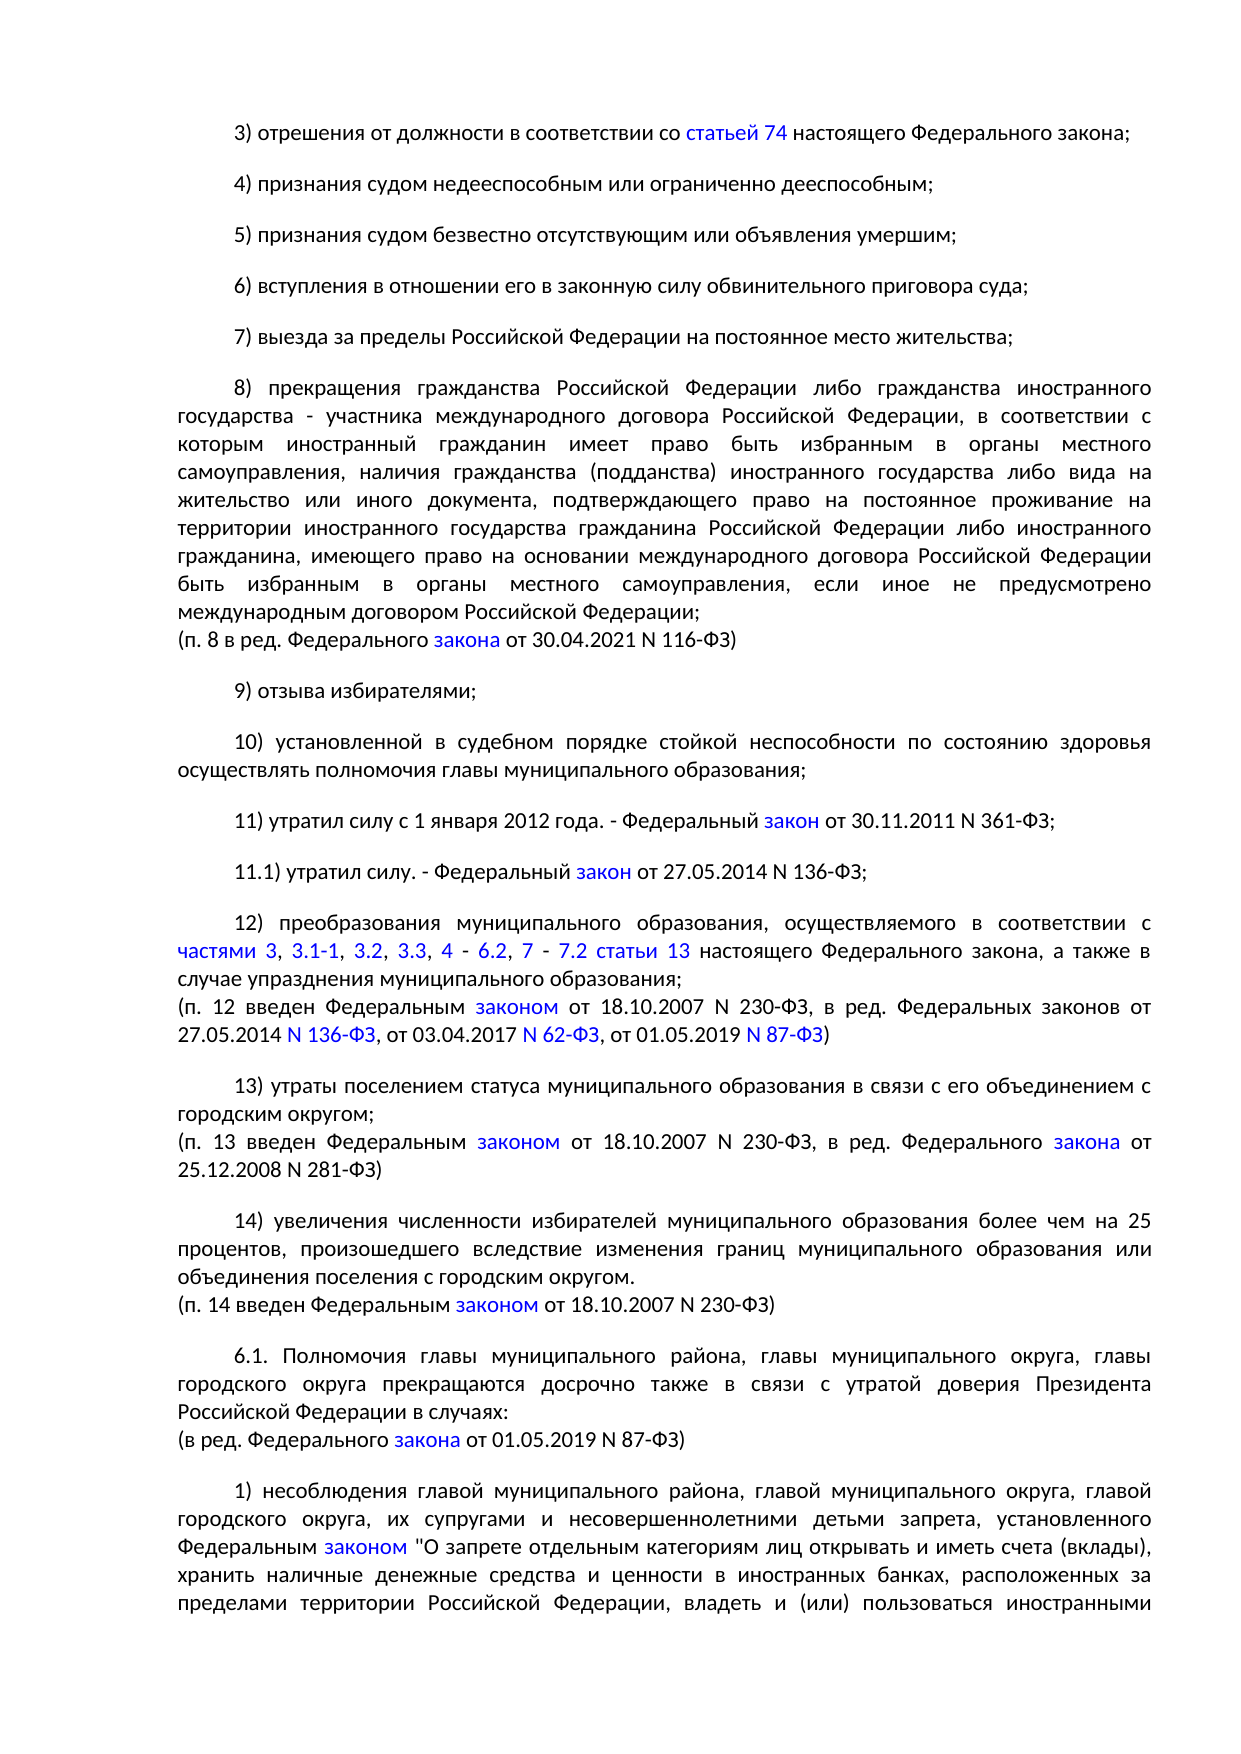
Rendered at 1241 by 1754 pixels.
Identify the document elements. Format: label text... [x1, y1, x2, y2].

text 10) установленной в судебном порядке стойкой неспособности по состоянию здоровья осуществлять полномочия главы муниципального образования; [177, 727, 1152, 783]
text 13) утраты поселением статуса муниципального образования в связи с его объединением с городским округом; [177, 1071, 1152, 1127]
text (в ред. Федерального закона от 01.05.2019 N 87-ФЗ) [177, 1425, 1152, 1453]
text 6.1. Полномочия главы муниципального района, главы муниципального округа, главы городского округа прекращаются досрочно также в связи с утратой доверия Президента Российской Федерации в случаях: [177, 1341, 1152, 1425]
text 5) признания судом безвестно отсутствующим или объявления умершим; [177, 220, 1152, 248]
text 6) вступления в отношении его в законную силу обвинительного приговора суда; [177, 271, 1152, 299]
text 11) утратил силу с 1 января 2012 года. - Федеральный закон от 30.11.2011 N 361-ФЗ; [177, 806, 1152, 834]
text (п. 8 в ред. Федерального закона от 30.04.2021 N 116-ФЗ) [177, 625, 1152, 653]
text 9) отзыва избирателями; [177, 676, 1152, 704]
text 12) преобразования муниципального образования, осуществляемого в соответствии с частями 3, 3.1-1, 3.2, 3.3, 4 - 6.2, 7 - 7.2 статьи 13 настоящего Федерального закона, а также в случае упразднения муниципального образования; [177, 908, 1152, 992]
text 14) увеличения численности избирателей муниципального образования более чем на 25 процентов, произошедшего вследствие изменения границ муниципального образования или объединения поселения с городским округом. [177, 1206, 1152, 1290]
text 7) выезда за пределы Российской Федерации на постоянное место жительства; [177, 322, 1152, 350]
text 3) отрешения от должности в соответствии со статьей 74 настоящего Федерального закона; [177, 118, 1152, 146]
text (п. 14 введен Федеральным законом от 18.10.2007 N 230-ФЗ) [177, 1290, 1152, 1318]
text (п. 13 введен Федеральным законом от 18.10.2007 N 230-ФЗ, в ред. Федерального закона от 25.12.2008 N 281-ФЗ) [177, 1127, 1152, 1183]
text 4) признания судом недееспособным или ограниченно дееспособным; [177, 169, 1152, 197]
text 8) прекращения гражданства Российской Федерации либо гражданства иностранного государства - участника международного договора Российской Федерации, в соответствии с которым иностранный гражданин имеет право быть избранным в органы местного самоуправления, наличия гражданства (подданства) иностранного государства либо вида на жительство или иного документа, подтверждающего право на постоянное проживание на территории иностранного государства гражданина Российской Федерации либо иностранного гражданина, имеющего право на основании международного договора Российской Федерации быть избранным в органы местного самоуправления, если иное не предусмотрено международным договором Российской Федерации; [177, 373, 1152, 625]
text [177, 1476, 1152, 1616]
text 11.1) утратил силу. - Федеральный закон от 27.05.2014 N 136-ФЗ; [177, 857, 1152, 885]
text (п. 12 введен Федеральным законом от 18.10.2007 N 230-ФЗ, в ред. Федеральных законов от 27.05.2014 N 136-ФЗ, от 03.04.2017 N 62-ФЗ, от 01.05.2019 N 87-ФЗ) [177, 992, 1152, 1048]
